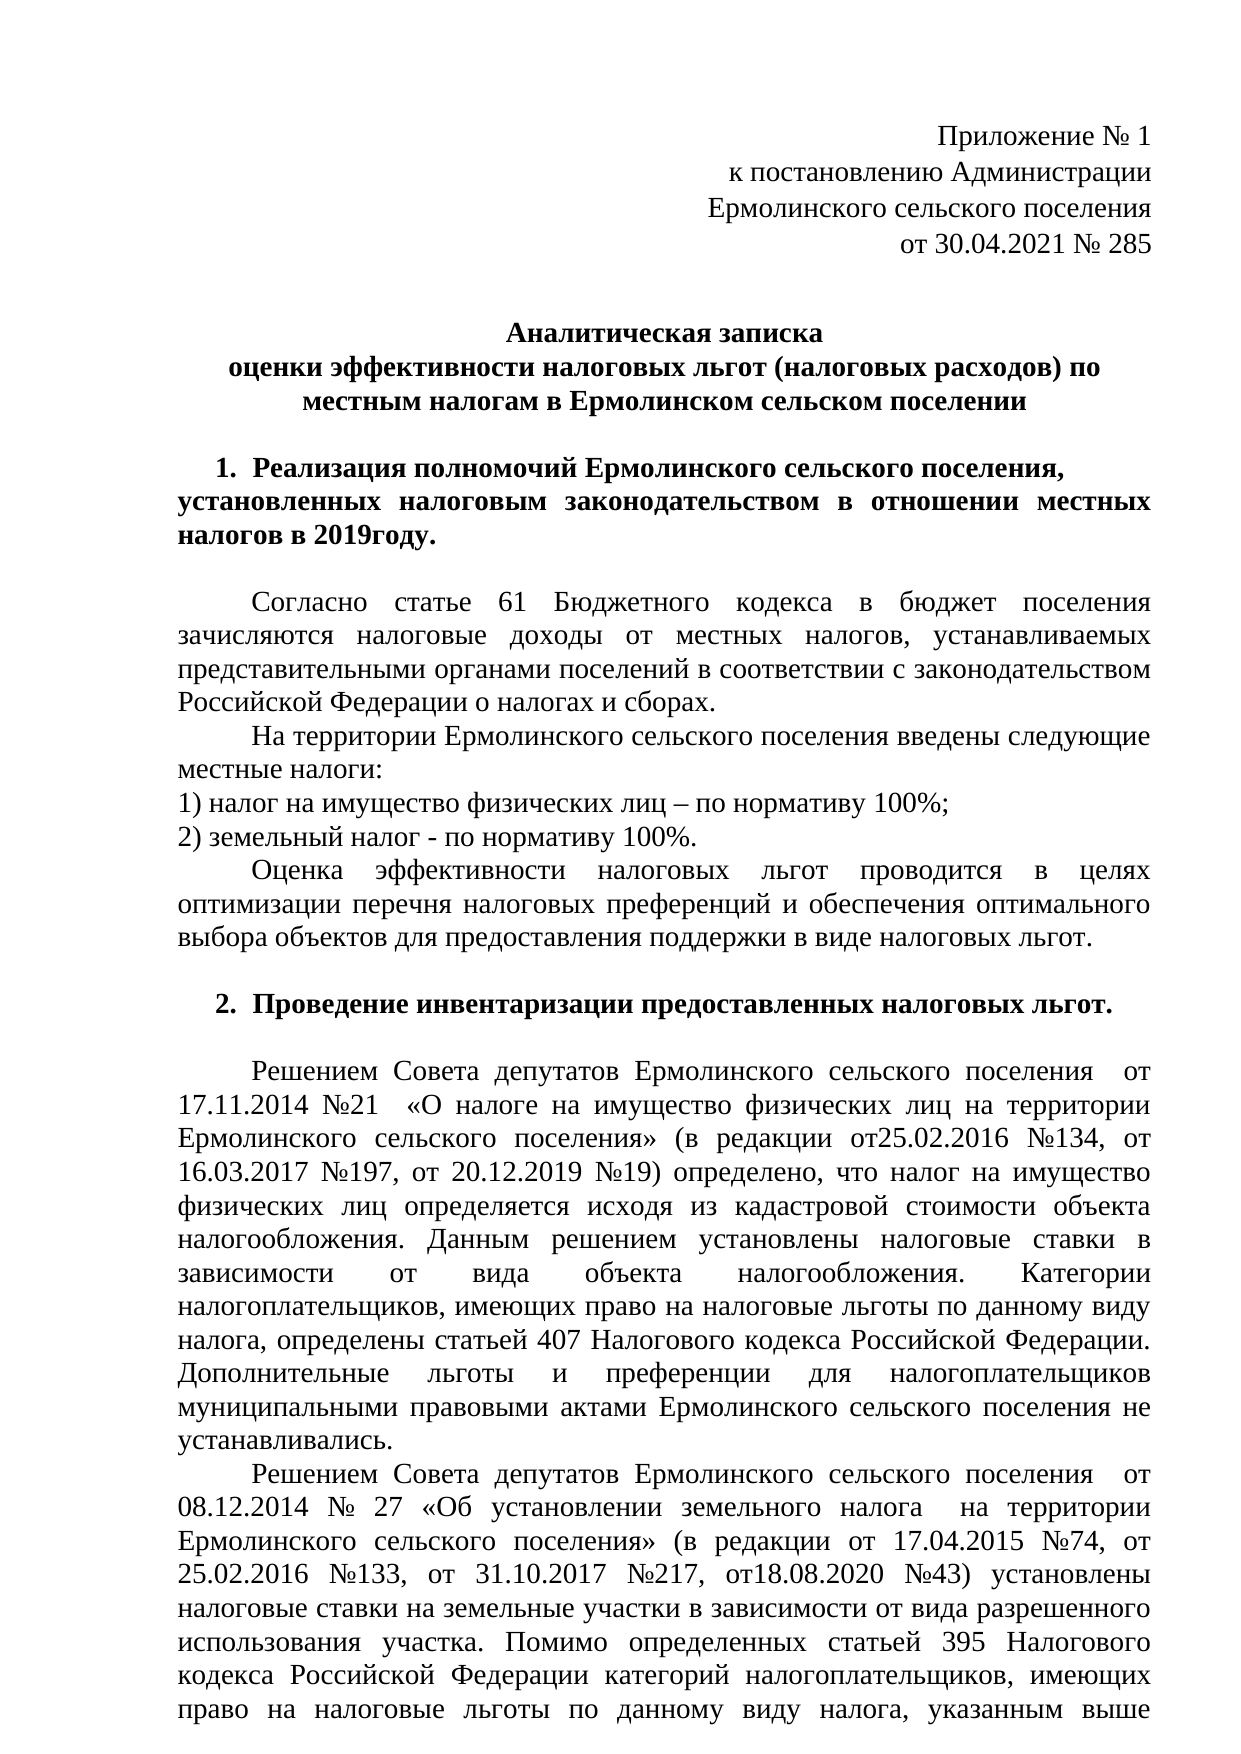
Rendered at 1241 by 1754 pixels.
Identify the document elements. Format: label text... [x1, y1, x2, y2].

text к постановлению Администрации [177, 154, 1152, 188]
text оценки эффективности налоговых льгот (налоговых расходов) по местным налогам в Ермолинском сельском поселении [177, 349, 1152, 416]
text Аналитическая записка [177, 316, 1152, 349]
text Решением Совета депутатов Ермолинского сельского поселения от 17.11.2014 №21 «О налоге на имущество физических лиц на территории Ермолинского сельского поселения» (в редакции от25.02.2016 №134, от 16.03.2017 №197, от 20.12.2019 №19) определено, что налог на имущество физических лиц определяется исходя из кадастровой стоимости объекта налогообложения. Данным решением установлены налоговые ставки в зависимости от вида объекта налогообложения. Категории налогоплательщиков, имеющих право на налоговые льготы по данному виду налога, определены статьей 407 Налогового кодекса Российской Федерации. Дополнительные льготы и преференции для налогоплательщиков муниципальными правовыми актами Ермолинского сельского поселения не устанавливались. [177, 1053, 1152, 1456]
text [177, 1456, 1152, 1724]
text На территории Ермолинского сельского поселения введены следующие местные налоги: [177, 718, 1152, 785]
text от 30.04.2021 № 285 [177, 227, 1152, 260]
text Согласно статье 61 Бюджетного кодекса в бюджет поселения зачисляются налоговые доходы от местных налогов, устанавливаемых представительными органами поселений в соответствии с законодательством Российской Федерации о налогах и сборах. [177, 584, 1152, 718]
text Ермолинского сельского поселения [177, 190, 1152, 224]
text Приложение № 1 [177, 118, 1152, 152]
text установленных налоговым законодательством в отношении местных налогов в 2019году. [177, 483, 1152, 550]
text 1) налог на имущество физических лиц – по нормативу 100%; [177, 785, 1152, 819]
text 2) земельный налог - по нормативу 100%. [177, 819, 1152, 852]
text Оценка эффективности налоговых льгот проводится в целях оптимизации перечня налоговых преференций и обеспечения оптимального выбора объектов для предоставления поддержки в виде налоговых льгот. [177, 852, 1152, 953]
list Реализация полномочий Ермолинского сельского поселения, [215, 450, 1152, 483]
list Проведение инвентаризации предоставленных налоговых льгот. [215, 986, 1152, 1020]
